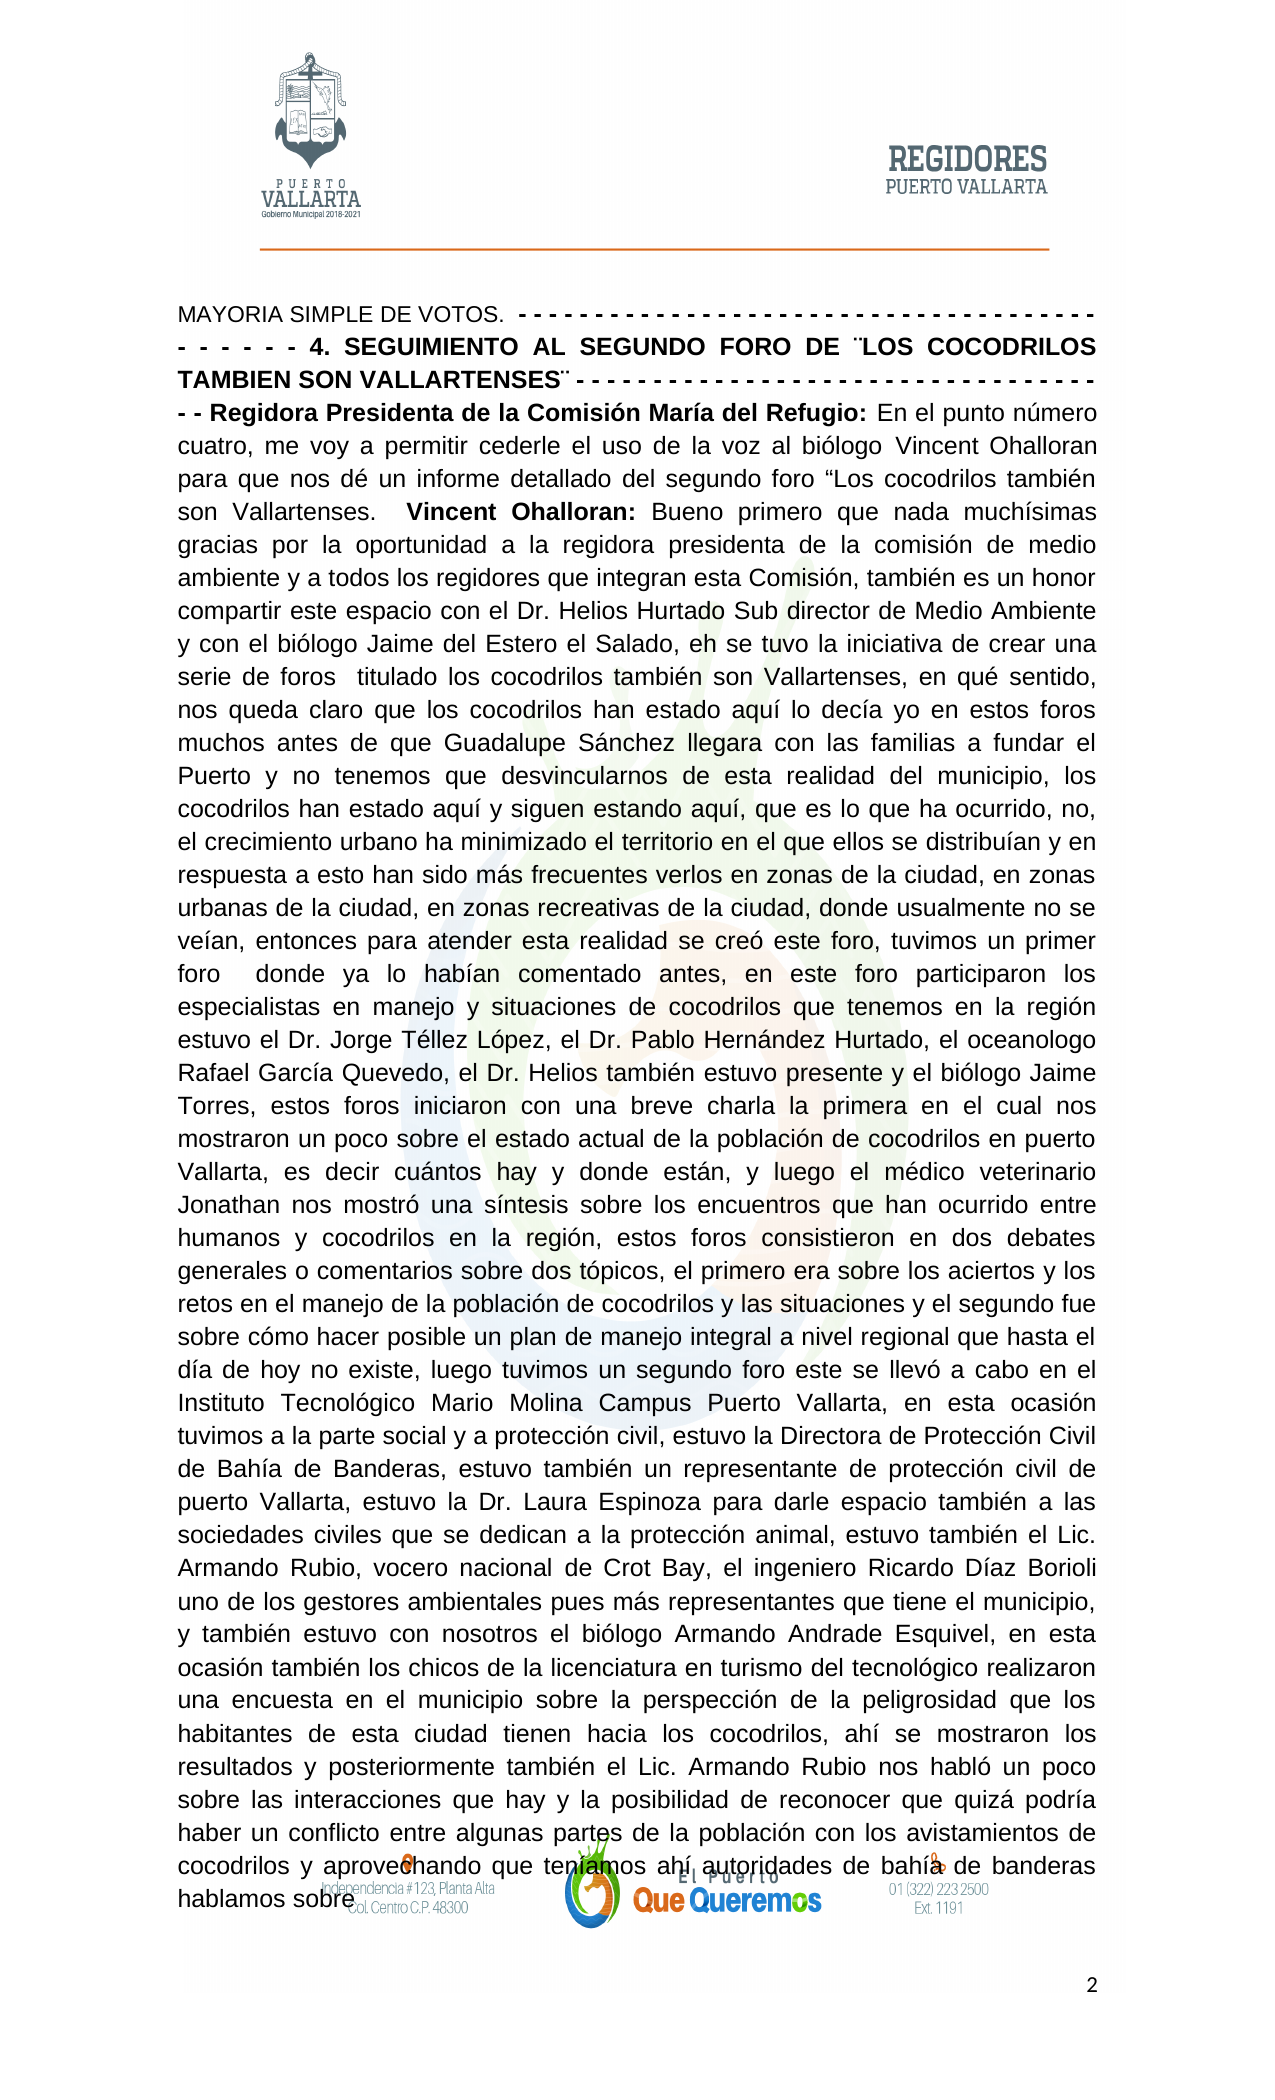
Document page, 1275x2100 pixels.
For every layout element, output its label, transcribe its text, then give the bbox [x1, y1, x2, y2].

picture [183, 0, 1126, 1993]
text MAYORIA SIMPLE DE VOTOS. - - - - - - - - - - - - - - - - - - - - - - - - - - - - - - - - - - - - - - - - - - - - 4. SEGUIMIENTO AL SEGUNDO FORO DE ¨LOS COCODRILOS TAMBIEN SON VALLARTENSES¨ - - - - - - - - - - - - - - - - - - - - - - - - - - - - - - - - - - - - Regidora Presidenta de la Comisión María del Refugio: En el punto número cuatro, me voy a permitir cederle el uso de la voz al biólogo Vincent Ohalloran para que nos dé un informe detallado del segundo foro “Los cocodrilos también son Vallartenses. Vincent Ohalloran: Bueno primero que nada muchísimas gracias por la oportunidad a la regidora presidenta de la comisión de medio ambiente y a todos los regidores que integran esta Comisión, también es un honor compartir este espacio con el Dr. Helios Hurtado Sub director de Medio Ambiente y con el biólogo Jaime del Estero el Salado, eh se tuvo la iniciativa de crear una serie de foros titulado los cocodrilos también son Vallartenses, en qué sentido, nos queda claro que los cocodrilos han estado aquí lo decía yo en estos foros muchos antes de que Guadalupe Sánchez llegara con las familias a fundar el Puerto y no tenemos que desvincularnos de esta realidad del municipio, los cocodrilos han estado aquí y siguen estando aquí, que es lo que ha ocurrido, no, el crecimiento urbano ha minimizado el territorio en el que ellos se distribuían y en respuesta a esto han sido más frecuentes verlos en zonas de la ciudad, en zonas urbanas de la ciudad, en zonas recreativas de la ciudad, donde usualmente no se veían, entonces para atender esta realidad se creó este foro, tuvimos un primer foro donde ya lo habían comentado antes, en este foro participaron los especialistas en manejo y situaciones de cocodrilos que tenemos en la región estuvo el Dr. Jorge Téllez López, el Dr. Pablo Hernández Hurtado, el oceanologo Rafael García Quevedo, el Dr. Helios también estuvo presente y el biólogo Jaime Torres, estos foros iniciaron con una breve charla la primera en el cual nos mostraron un poco sobre el estado actual de la población de cocodrilos en puerto Vallarta, es decir cuántos hay y donde están, y luego el médico veterinario Jonathan nos mostró una síntesis sobre los encuentros que han ocurrido entre humanos y cocodrilos en la región, estos foros consistieron en dos debates generales o comentarios sobre dos tópicos, el primero era sobre los aciertos y los retos en el manejo de la población de cocodrilos y las situaciones y el segundo fue sobre cómo hacer posible un plan de manejo integral a nivel regional que hasta el día de hoy no existe, luego tuvimos un segundo foro este se llevó a cabo en el Instituto Tecnológico Mario Molina Campus Puerto Vallarta, en esta ocasión tuvimos a la parte social y a protección civil, estuvo la Directora de Protección Civil de Bahía de Banderas, estuvo también un representante de protección civil de puerto Vallarta, estuvo la Dr. Laura Espinoza para darle espacio también a las sociedades civiles que se dedican a la protección animal, estuvo también el Lic. Armando Rubio, vocero nacional de Crot Bay, el ingeniero Ricardo Díaz Borioli uno de los gestores ambientales pues más representantes que tiene el municipio, y también estuvo con nosotros el biólogo Armando Andrade Esquivel, en esta ocasión también los chicos de la licenciatura en turismo del tecnológico realizaron una encuesta en el municipio sobre la perspección de la peligrosidad que los habitantes de esta ciudad tienen hacia los cocodrilos, ahí se mostraron los resultados y posteriormente también el Lic. Armando Rubio nos habló un poco sobre las interacciones que hay y la posibilidad de reconocer que quizá podría haber un conflicto entre algunas partes de la población con los avistamientos de cocodrilos y aprovechando que teníamos ahí autoridades de bahía de banderas hablamos sobre [177, 299, 1098, 1912]
